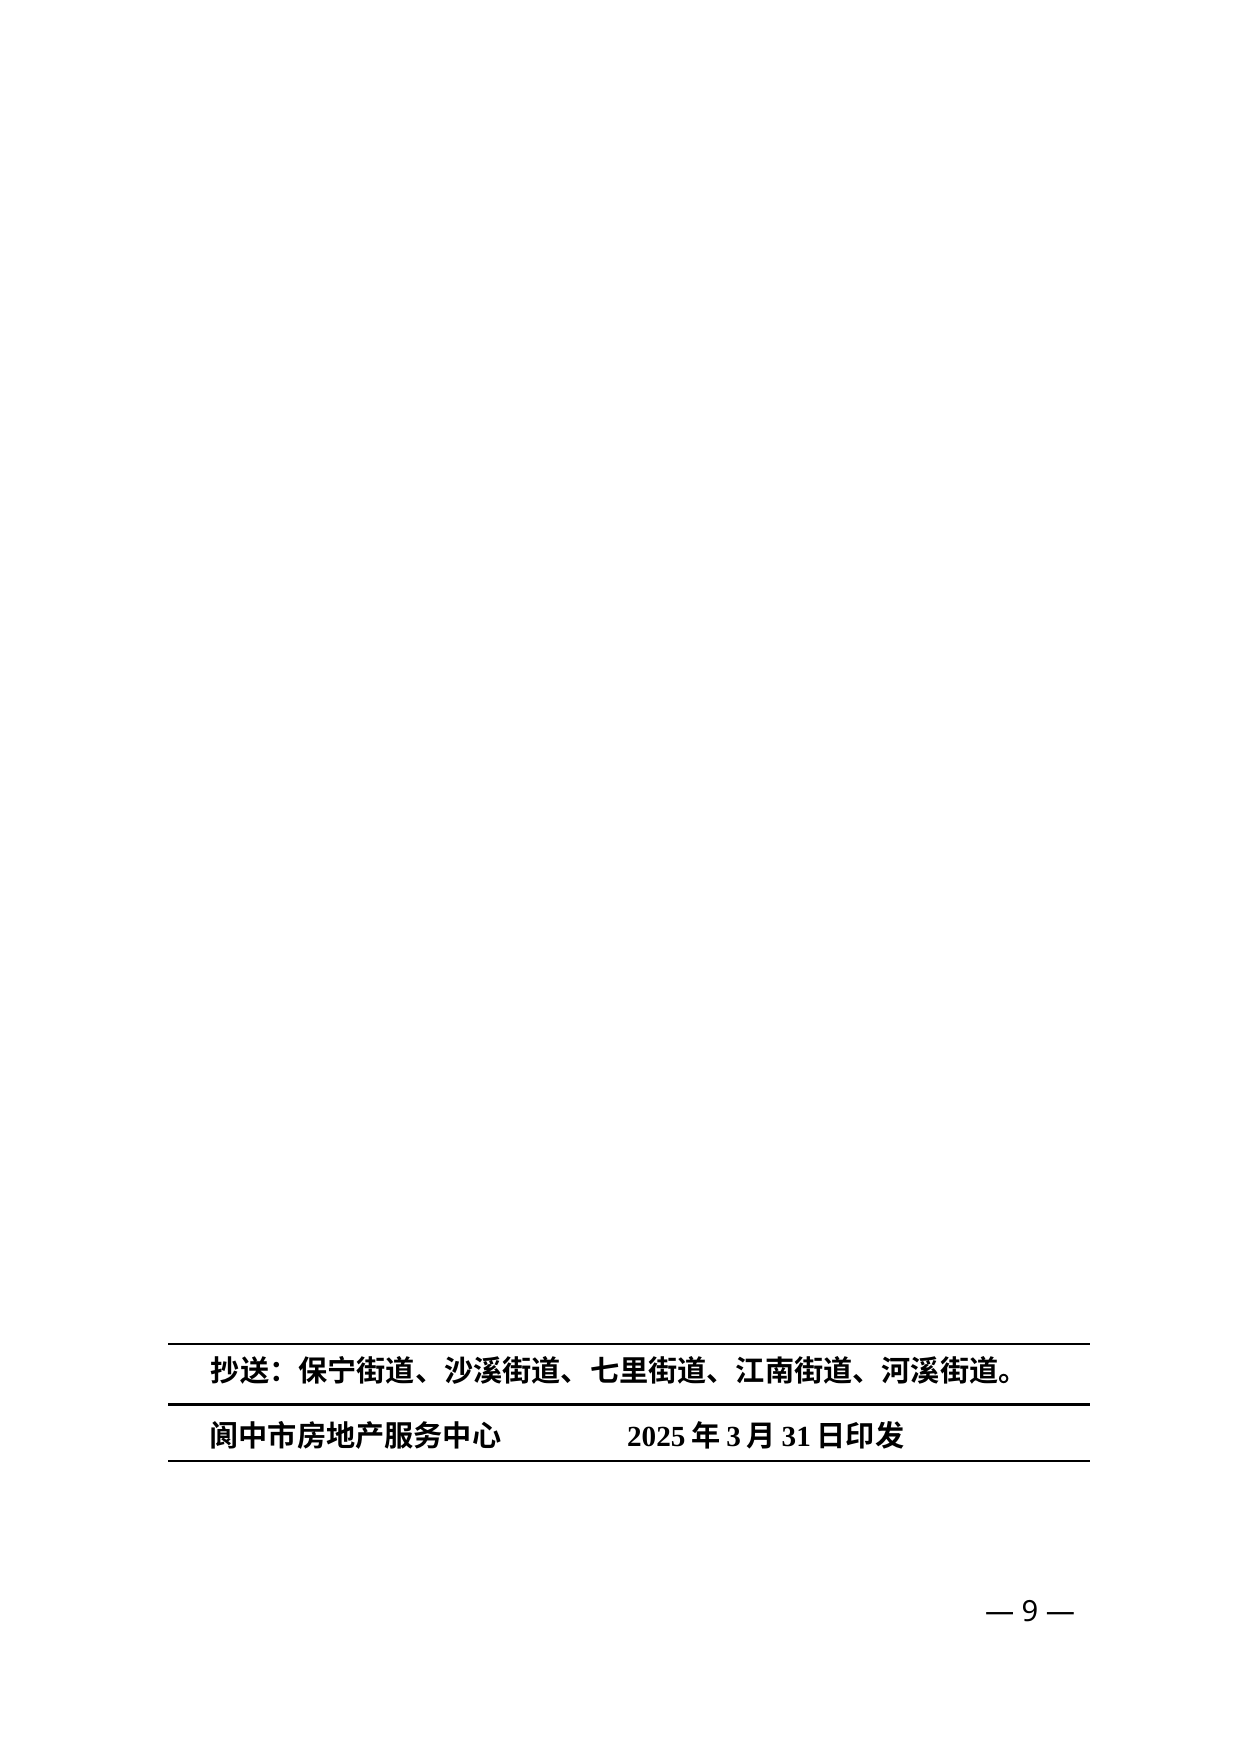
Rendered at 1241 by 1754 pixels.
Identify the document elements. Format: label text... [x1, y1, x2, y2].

text 抄送：保宁街道、沙溪街道、七里街道、江南街道、河溪街道。 [165, 1336, 1075, 1401]
text 阆中市房地产服务中心 2025年3月31日印发 [165, 1401, 1053, 1466]
